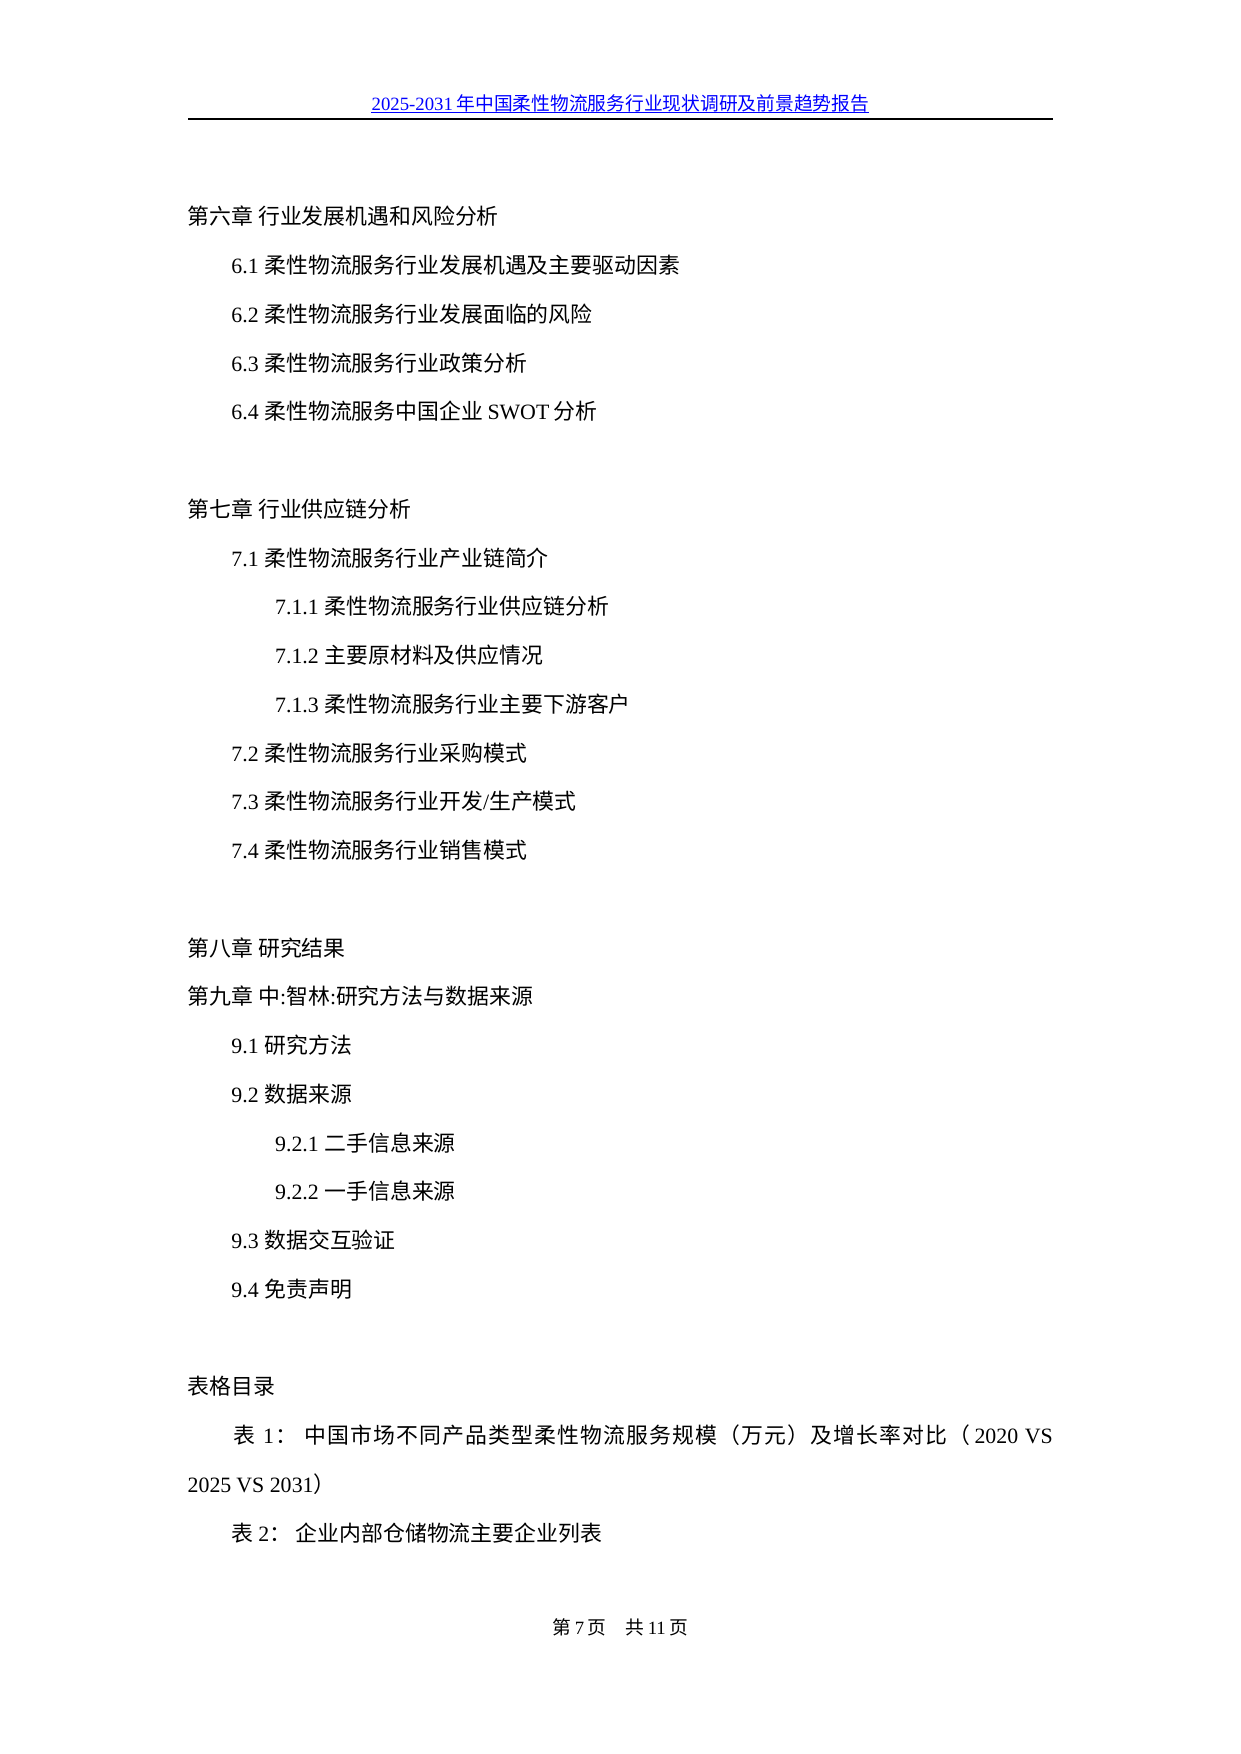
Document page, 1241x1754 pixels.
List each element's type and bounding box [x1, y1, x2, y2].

text [187, 150, 1053, 1548]
